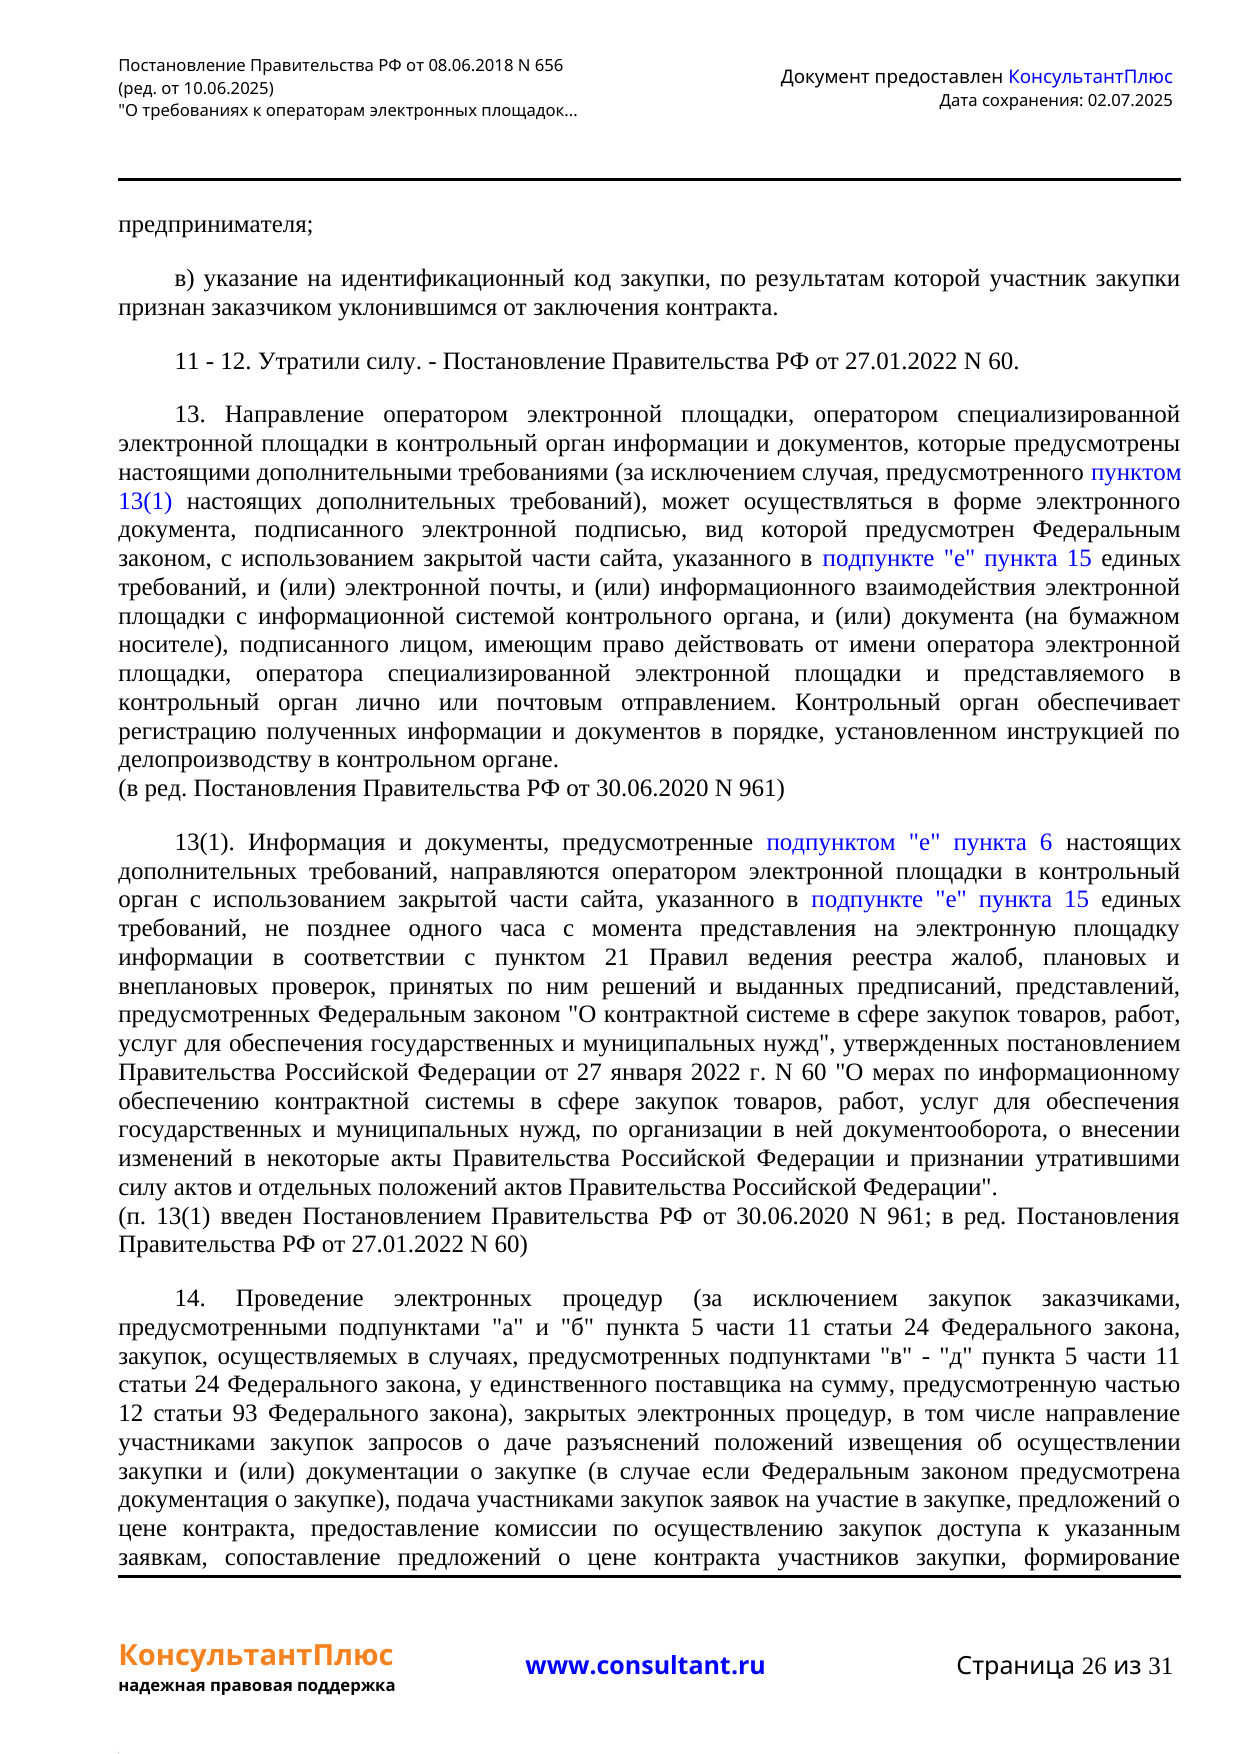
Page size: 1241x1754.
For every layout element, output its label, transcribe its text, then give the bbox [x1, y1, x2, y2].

text 13(1). Информация и документы, предусмотренные подпунктом "е" пункта 6 настоящих дополнительных требований, направляются оператором электронной площадки в контрольный орган с использованием закрытой части сайта, указанного в подпункте "е" пункта 15 единых требований, не позднее одного часа с момента представления на электронную площадку информации в соответствии с пунктом 21 Правил ведения реестра жалоб, плановых и внеплановых проверок, принятых по ним решений и выданных предписаний, представлений, предусмотренных Федеральным законом "О контрактной системе в сфере закупок товаров, работ, услуг для обеспечения государственных и муниципальных нужд", утвержденных постановлением Правительства Российской Федерации от 27 января 2022 г. N 60 "О мерах по информационному обеспечению контрактной системы в сфере закупок товаров, работ, услуг для обеспечения государственных и муниципальных нужд, по организации в ней документооборота, о внесении изменений в некоторые акты Правительства Российской Федерации и признании утратившими силу актов и отдельных положений актов Правительства Российской Федерации". [118, 827, 1181, 1201]
text в) указание на идентификационный код закупки, по результатам которой участник закупки признан заказчиком уклонившимся от заключения контракта. [118, 263, 1181, 321]
text 11 - 12. Утратили силу. - Постановление Правительства РФ от 27.01.2022 N 60. [118, 346, 1181, 374]
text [118, 209, 1181, 238]
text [118, 1283, 1181, 1571]
text (в ред. Постановления Правительства РФ от 30.06.2020 N 961) [118, 773, 1181, 802]
text (п. 13(1) введен Постановлением Правительства РФ от 30.06.2020 N 961; в ред. Постановления Правительства РФ от 27.01.2022 N 60) [118, 1201, 1181, 1258]
text 13. Направление оператором электронной площадки, оператором специализированной электронной площадки в контрольный орган информации и документов, которые предусмотрены настоящими дополнительными требованиями (за исключением случая, предусмотренного пунктом 13(1) настоящих дополнительных требований), может осуществляться в форме электронного документа, подписанного электронной подписью, вид которой предусмотрен Федеральным законом, с использованием закрытой части сайта, указанного в подпункте "е" пункта 15 единых требований, и (или) электронной почты, и (или) информационного взаимодействия электронной площадки с информационной системой контрольного органа, и (или) документа (на бумажном носителе), подписанного лицом, имеющим право действовать от имени оператора электронной площадки, оператора специализированной электронной площадки и представляемого в контрольный орган лично или почтовым отправлением. Контрольный орган обеспечивает регистрацию полученных информации и документов в порядке, установленном инструкцией по делопроизводству в контрольном органе. [118, 399, 1181, 773]
